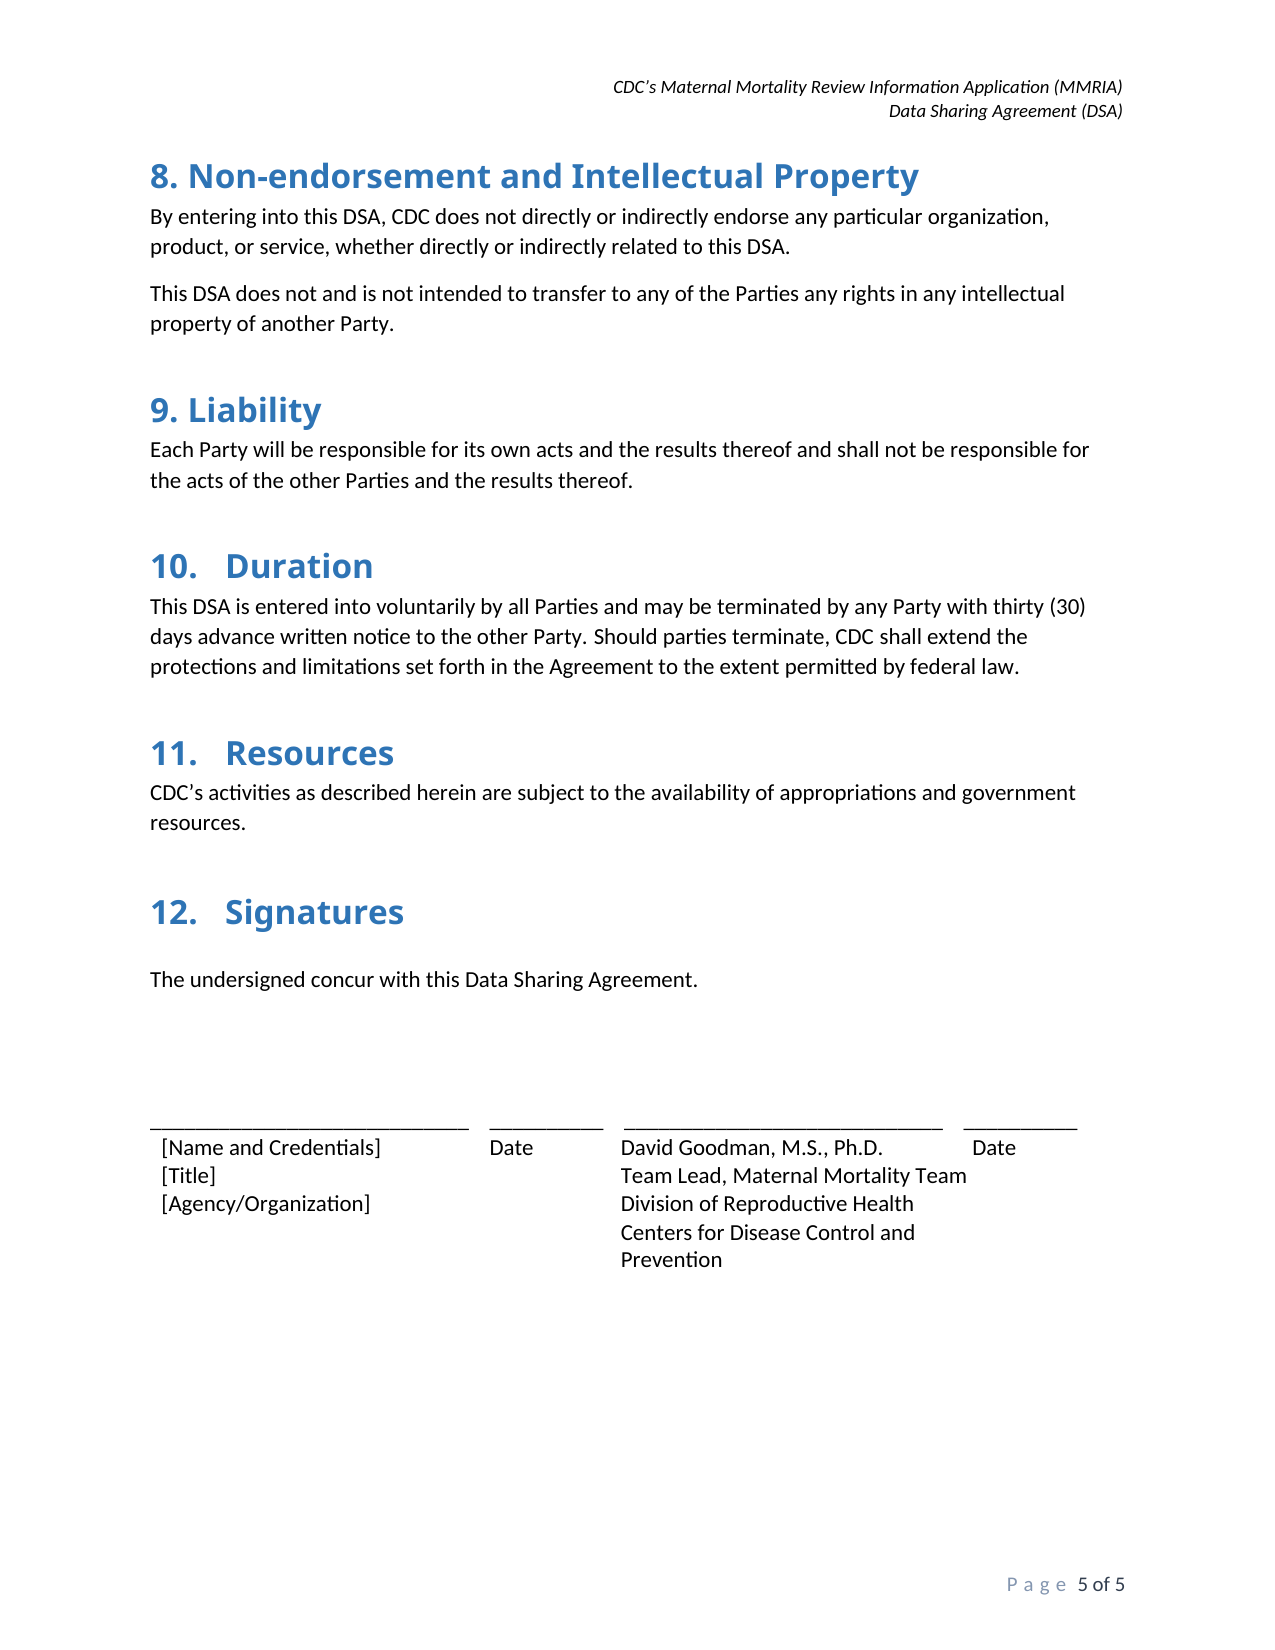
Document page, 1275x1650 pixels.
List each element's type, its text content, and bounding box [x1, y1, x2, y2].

subtitle Non-endorsement and Intellectual Property [150, 153, 1125, 198]
table_header David Goodman, M.S., Ph.D. Date Team Lead, Maternal Mortality Team Division of Reproductive Health Centers for Disease Control and Prevention [609, 1134, 1162, 1274]
table_header Date [478, 1134, 609, 1274]
text This DSA does not and is not intended to transfer to any of the Parties any rights in any intellectual property of another Party. [150, 279, 1125, 337]
subtitle Signatures [150, 888, 1125, 934]
text The undersigned concur with this Data Sharing Agreement. [150, 965, 1125, 993]
text ____________________________ __________ ____________________________ __________ [150, 1106, 1125, 1133]
subtitle Resources [150, 729, 1125, 775]
text Each Party will be responsible for its own acts and the results thereof and shall not be responsible for the acts of the other Parties and the results thereof. [150, 436, 1125, 524]
text CDC’s activities as described herein are subject to the availability of appropriations and government resources. [150, 778, 1125, 836]
subtitle Liability [150, 387, 1125, 432]
table_header [Name and Credentials] [Title] [Agency/Organization] [150, 1134, 478, 1274]
subtitle Duration [150, 543, 1125, 588]
text By entering into this DSA, CDC does not directly or indirectly endorse any particular organization, product, or service, whether directly or indirectly related to this DSA. [150, 202, 1125, 260]
text This DSA is entered into voluntarily by all Parties and may be terminated by any Party with thirty (30) days advance written notice to the other Party. Should parties terminate, CDC shall extend the protections and limitations set forth in the Agreement to the extent permitted by federal law. [150, 592, 1125, 710]
